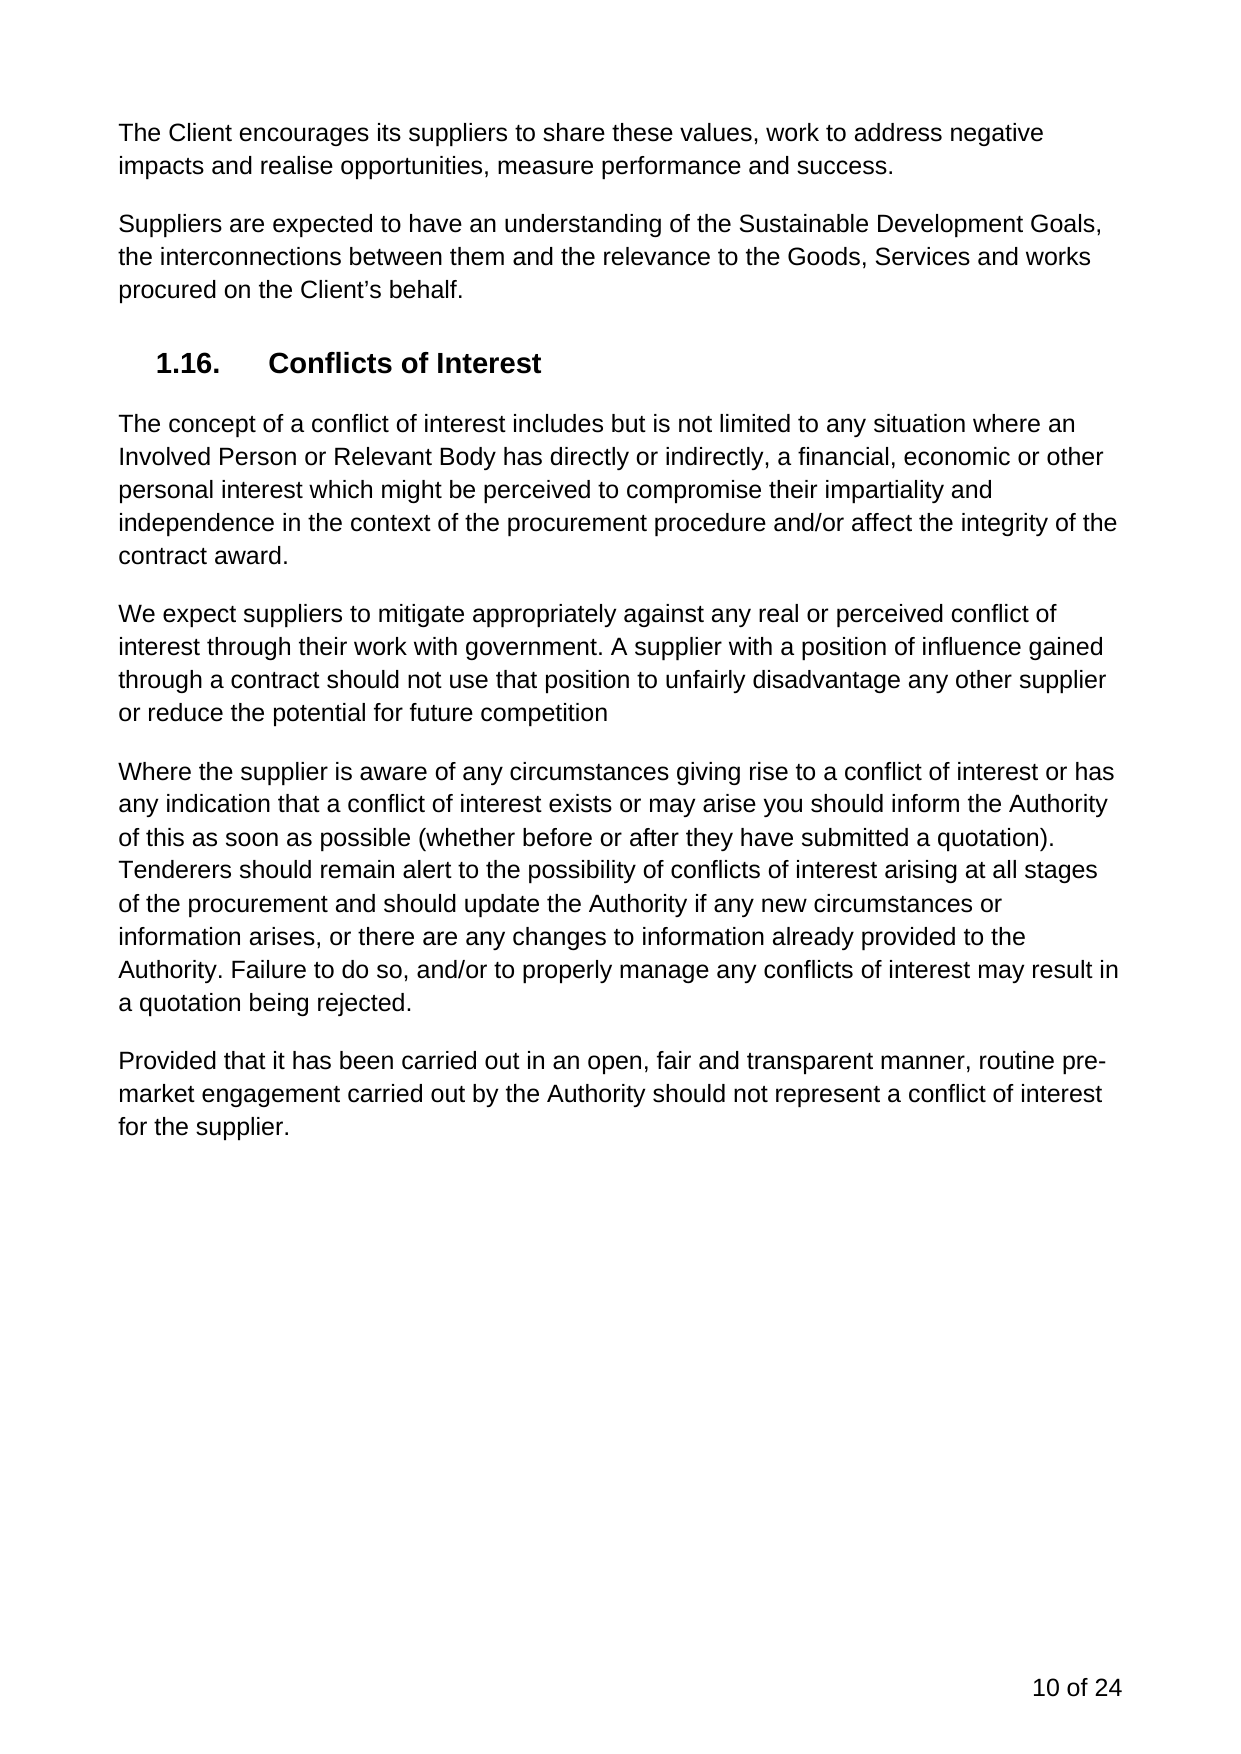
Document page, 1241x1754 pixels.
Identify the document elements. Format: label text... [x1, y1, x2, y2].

text We expect suppliers to mitigate appropriately against any real or perceived conflict of interest through their work with government. A supplier with a position of influence gained through a contract should not use that position to unfairly disadvantage any other supplier or reduce the potential for future competition [118, 599, 1122, 727]
text Provided that it has been carried out in an open, fair and transparent manner, routine pre-market engagement carried out by the Authority should not represent a conflict of interest for the supplier. [118, 1046, 1122, 1140]
text Suppliers are expected to have an understanding of the Sustainable Development Goals, the interconnections between them and the relevance to the Goods, Services and works procured on the Client’s behalf. [118, 209, 1122, 304]
text Where the supplier is aware of any circumstances giving rise to a conflict of interest or has any indication that a conflict of interest exists or may arise you should inform the Authority of this as soon as possible (whether before or after they have submitted a quotation). Tenderers should remain alert to the possibility of conflicts of interest arising at all stages of the procurement and should update the Authority if any new circumstances or information arises, or there are any changes to information already provided to the Authority. Failure to do so, and/or to properly manage any conflicts of interest may result in a quotation being rejected. [118, 756, 1122, 1016]
text The Client encourages its suppliers to share these values, work to address negative impacts and realise opportunities, measure performance and success. [118, 118, 1122, 180]
text The concept of a conflict of interest includes but is not limited to any situation where an Involved Person or Relevant Body has directly or indirectly, a financial, economic or other personal interest which might be perceived to compromise their impartiality and independence in the context of the procurement procedure and/or affect the integrity of the contract award. [118, 409, 1122, 570]
subtitle Conflicts of Interest [156, 346, 1122, 379]
